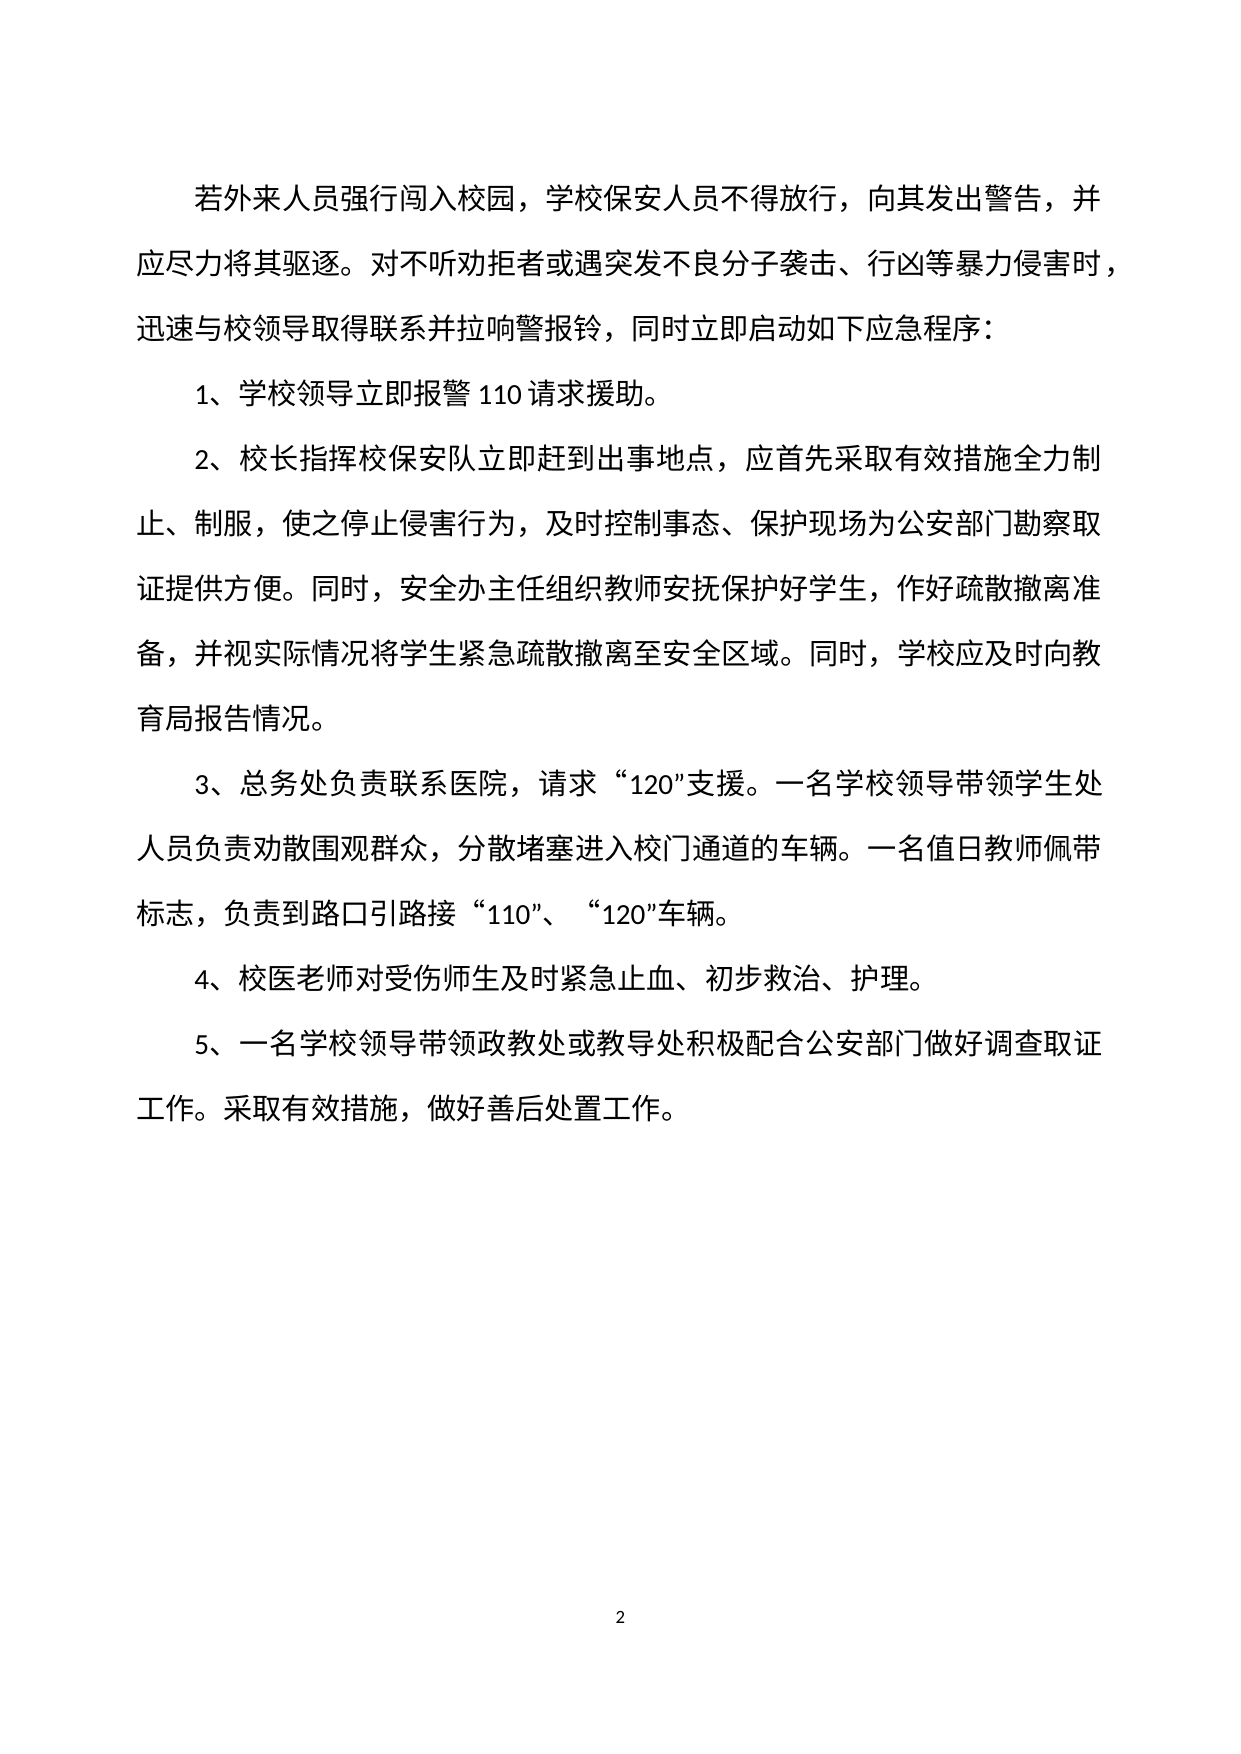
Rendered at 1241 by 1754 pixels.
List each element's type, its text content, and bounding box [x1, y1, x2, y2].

text 3、总务处负责联系医院，请求“120”支援。一名学校领导带领学生处人员负责劝散围观群众，分散堵塞进入校门通道的车辆。一名值日教师佩带标志，负责到路口引路接“110”、“120”车辆。 [136, 749, 1104, 944]
text 若外来人员强行闯入校园，学校保安人员不得放行，向其发出警告，并应尽力将其驱逐。对不听劝拒者或遇突发不良分子袭击、行凶等暴力侵害时，迅速与校领导取得联系并拉响警报铃，同时立即启动如下应急程序： [136, 164, 1104, 359]
text 5、一名学校领导带领政教处或教导处积极配合公安部门做好调查取证工作。采取有效措施，做好善后处置工作。 [136, 1009, 1104, 1139]
text 4、校医老师对受伤师生及时紧急止血、初步救治、护理。 [136, 944, 1104, 1009]
text 2、校长指挥校保安队立即赶到出事地点，应首先采取有效措施全力制止、制服，使之停止侵害行为，及时控制事态、保护现场为公安部门勘察取证提供方便。同时，安全办主任组织教师安抚保护好学生，作好疏散撤离准备，并视实际情况将学生紧急疏散撤离至安全区域。同时，学校应及时向教育局报告情况。 [136, 424, 1104, 749]
text 1、学校领导立即报警110请求援助。 [136, 359, 1104, 424]
